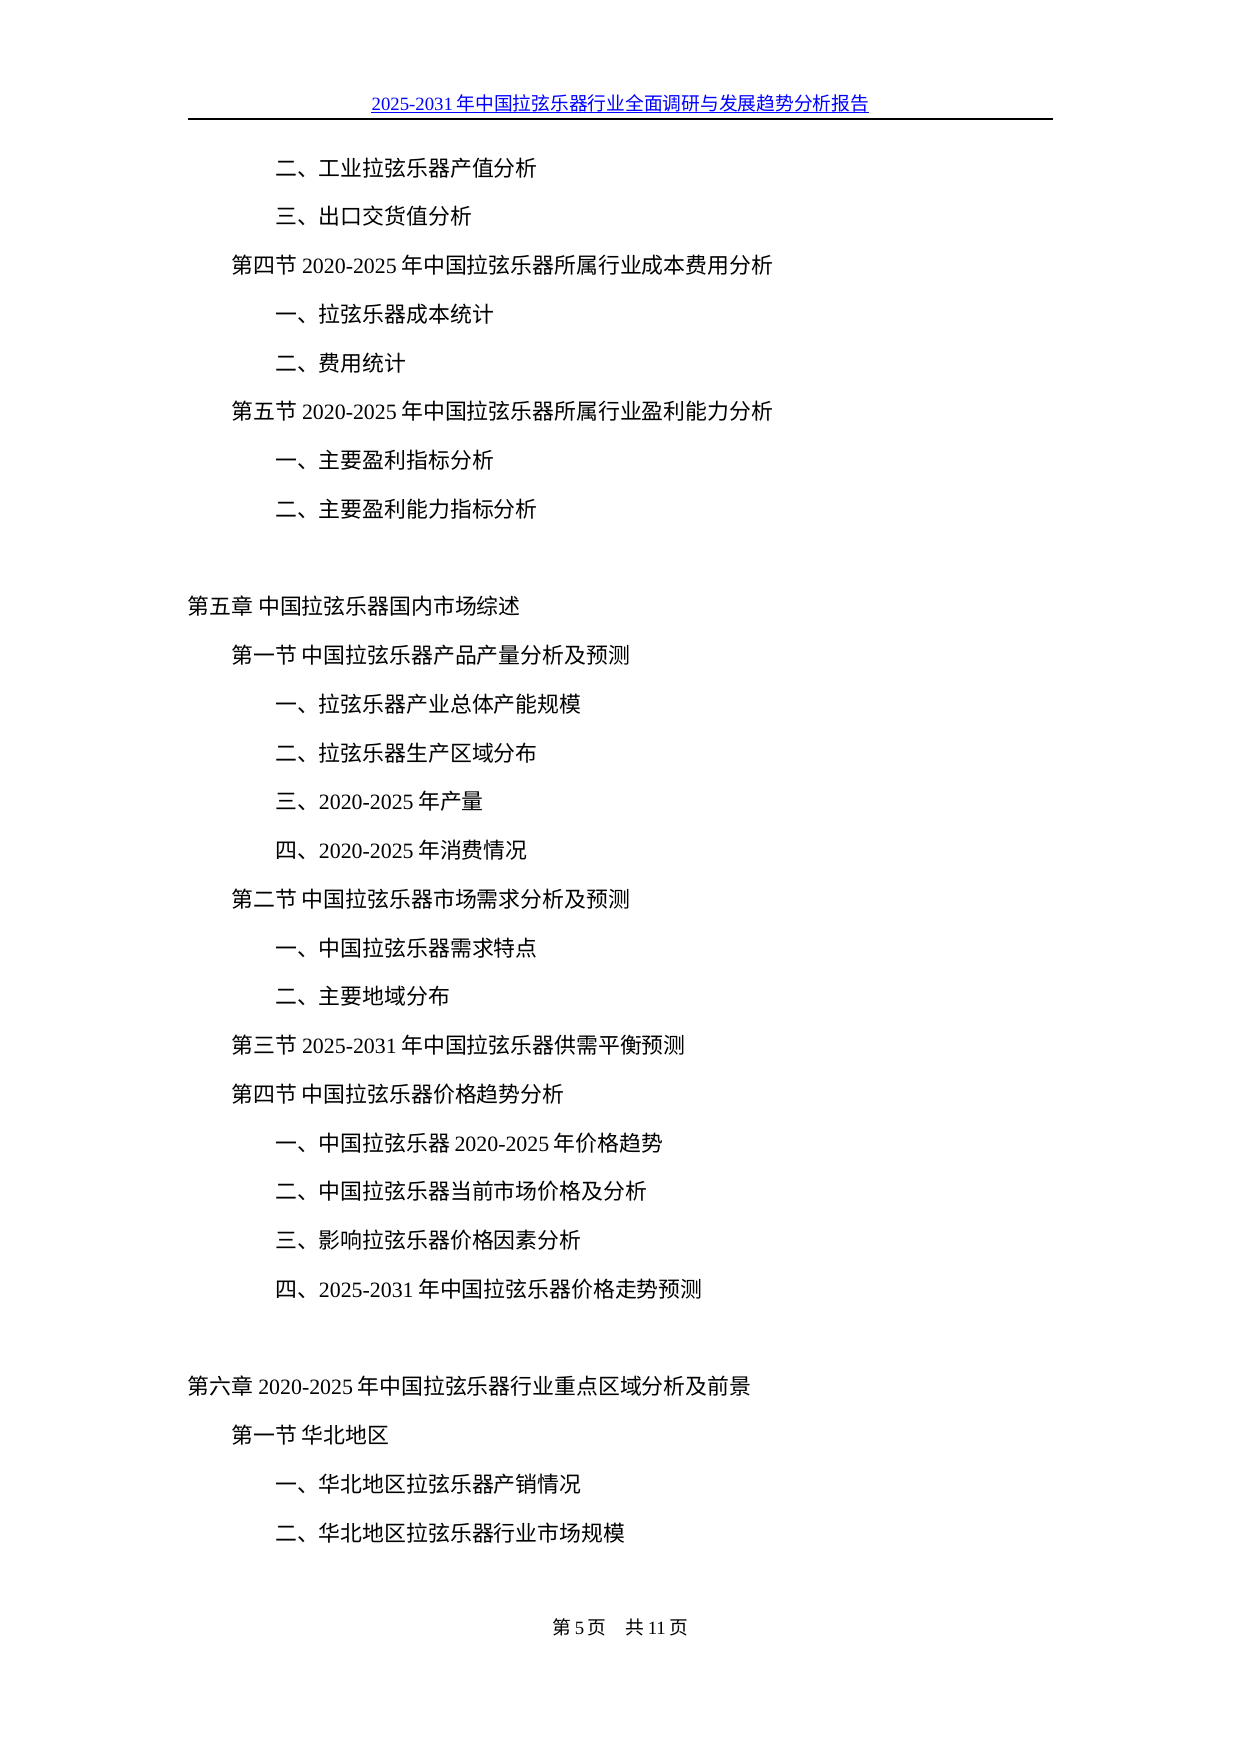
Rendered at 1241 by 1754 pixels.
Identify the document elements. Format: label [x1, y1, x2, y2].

text [187, 150, 1053, 1548]
